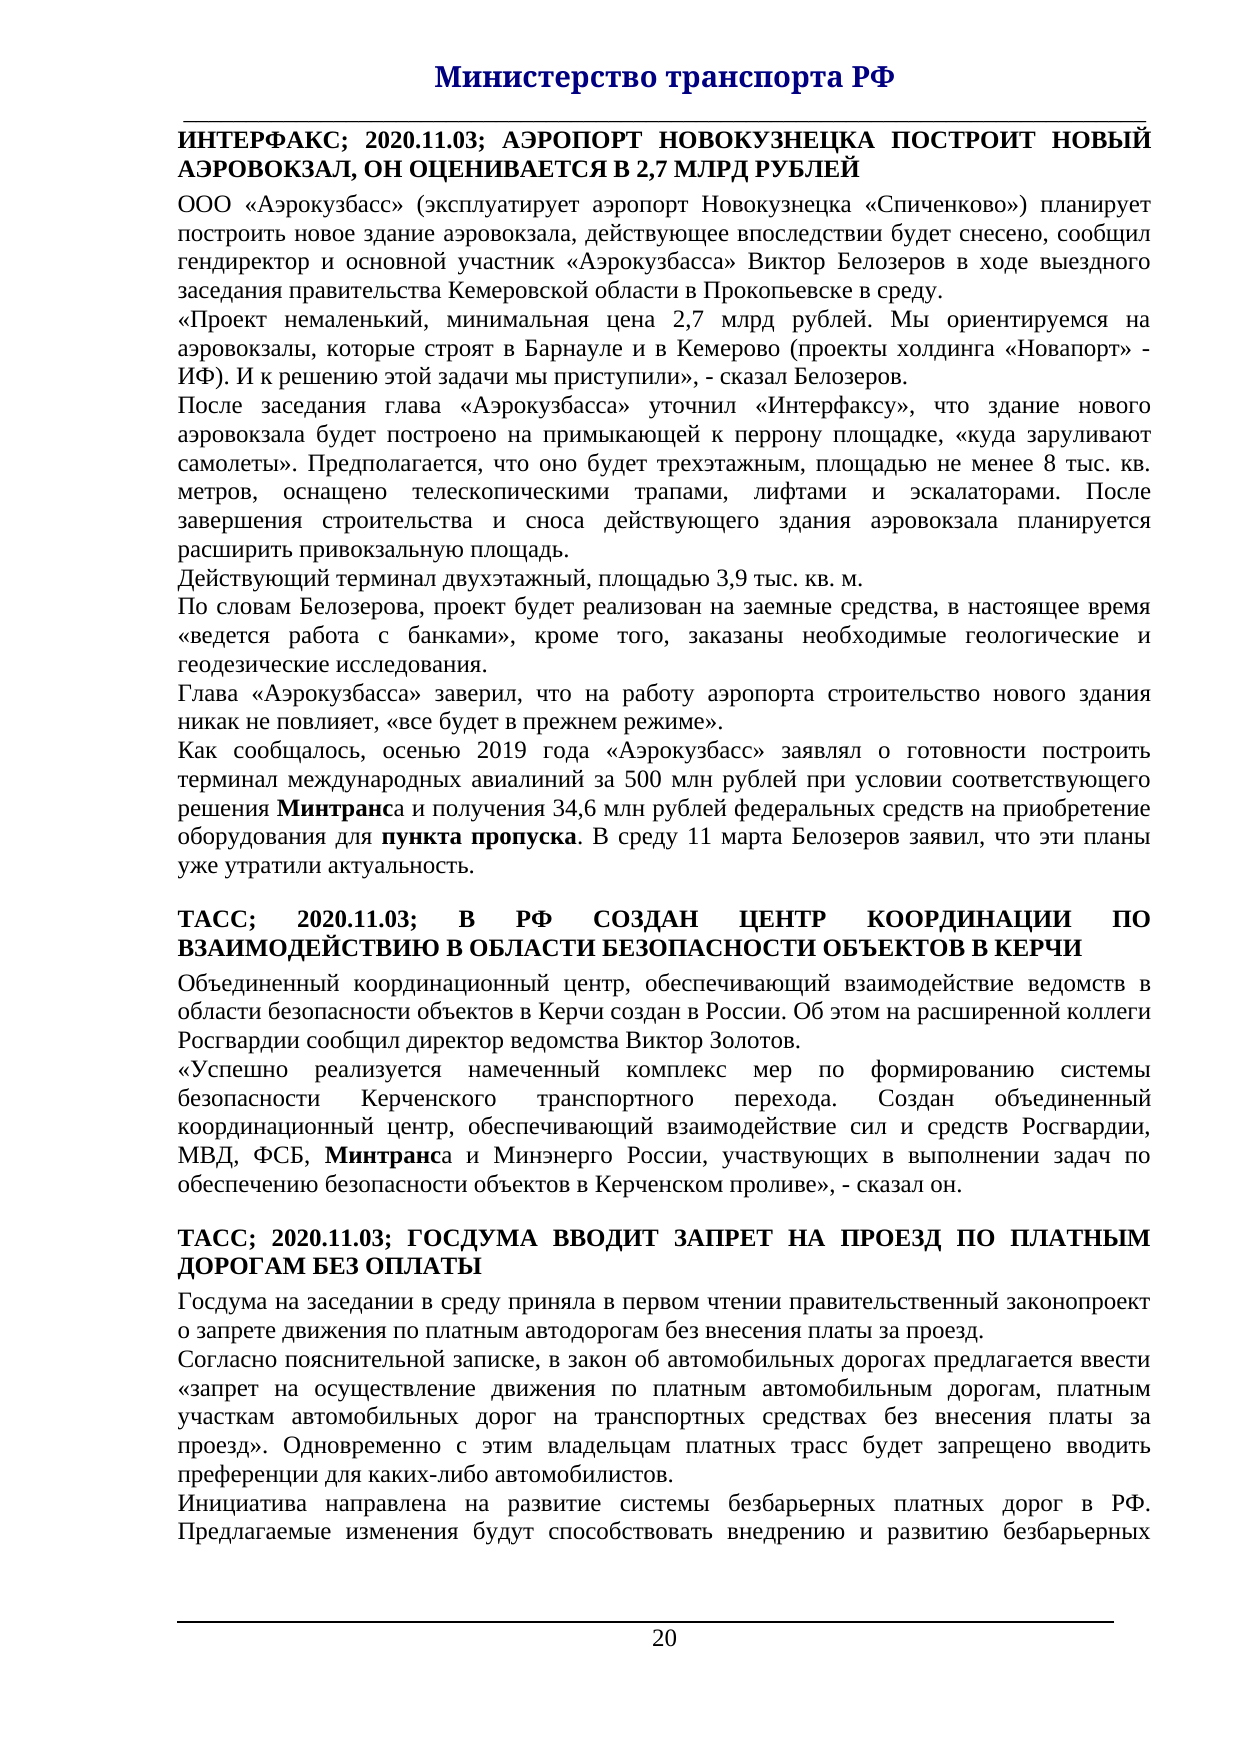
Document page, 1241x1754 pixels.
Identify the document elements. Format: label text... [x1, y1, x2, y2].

text Глава «Аэрокузбасса» заверил, что на работу аэропорта строительство нового здания никак не повлияет, «все будет в прежнем режиме». [177, 678, 1152, 735]
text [177, 1488, 1152, 1545]
text Как сообщалось, осенью 2019 года «Аэрокузбасс» заявлял о готовности построить терминал международных авиалиний за 500 млн рублей при условии соответствующего решения Минтранса и получения 34,6 млн рублей федеральных средств на приобретение оборудования для пункта пропуска. В среду 11 марта Белозеров заявил, что эти планы уже утратили актуальность. [177, 735, 1152, 879]
text ООО «Аэрокузбасс» (эксплуатирует аэропорт Новокузнецка «Спиченково») планирует построить новое здание аэровокзала, действующее впоследствии будет снесено, сообщил гендиректор и основной участник «Аэрокузбасса» Виктор Белозеров в ходе выездного заседания правительства Кемеровской области в Прокопьевске в среду. [177, 189, 1152, 304]
text Госдума на заседании в среду приняла в первом чтении правительственный законопроект о запрете движения по платным автодорогам без внесения платы за проезд. [177, 1286, 1152, 1344]
text «Проект немаленький, минимальная цена 2,7 млрд рублей. Мы ориентируемся на аэровокзалы, которые строят в Барнауле и в Кемерово (проекты холдинга «Новапорт» - ИФ). И к решению этой задачи мы приступили», - сказал Белозеров. [177, 304, 1152, 390]
text «Успешно реализуется намеченный комплекс мер по формированию системы безопасности Керченского транспортного перехода. Создан объединенный координационный центр, обеспечивающий взаимодействие сил и средств Росгвардии, МВД, ФСБ, Минтранса и Минэнерго России, участвующих в выполнении задач по обеспечению безопасности объектов в Керченском проливе», - сказал он. [177, 1054, 1152, 1198]
subtitle ИНТЕРФАКС; 2020.11.03; АЭРОПОРТ НОВОКУЗНЕЦКА ПОСТРОИТ НОВЫЙ АЭРОВОКЗАЛ, ОН ОЦЕНИВАЕТСЯ В 2,7 МЛРД РУБЛЕЙ [177, 125, 1152, 183]
text Объединенный координационный центр, обеспечивающий взаимодействие ведомств в области безопасности объектов в Керчи создан в России. Об этом на расширенной коллеги Росгвардии сообщил директор ведомства Виктор Золотов. [177, 968, 1152, 1054]
subtitle ТАСС; 2020.11.03; ГОСДУМА ВВОДИТ ЗАПРЕТ НА ПРОЕЗД ПО ПЛАТНЫМ ДОРОГАМ БЕЗ ОПЛАТЫ [177, 1223, 1152, 1280]
subtitle ТАСС; 2020.11.03; В РФ СОЗДАН ЦЕНТР КООРДИНАЦИИ ПО ВЗАИМОДЕЙСТВИЮ В ОБЛАСТИ БЕЗОПАСНОСТИ ОБЪЕКТОВ В КЕРЧИ [177, 904, 1152, 961]
text После заседания глава «Аэрокузбасса» уточнил «Интерфаксу», что здание нового аэровокзала будет построено на примыкающей к перрону площадке, «куда заруливают самолеты». Предполагается, что оно будет трехэтажным, площадью не менее 8 тыс. кв. метров, оснащено телескопическими трапами, лифтами и эскалаторами. После завершения строительства и сноса действующего здания аэровокзала планируется расширить привокзальную площадь. [177, 390, 1152, 563]
text Действующий терминал двухэтажный, площадью 3,9 тыс. кв. м. [177, 563, 1152, 591]
text По словам Белозерова, проект будет реализован на заемные средства, в настоящее время «ведется работа с банками», кроме того, заказаны необходимые геологические и геодезические исследования. [177, 591, 1152, 678]
text Согласно пояснительной записке, в закон об автомобильных дорогах предлагается ввести «запрет на осуществление движения по платным автомобильным дорогам, платным участкам автомобильных дорог на транспортных средствах без внесения платы за проезд». Одновременно с этим владельцам платных трасс будет запрещено вводить преференции для каких-либо автомобилистов. [177, 1344, 1152, 1488]
